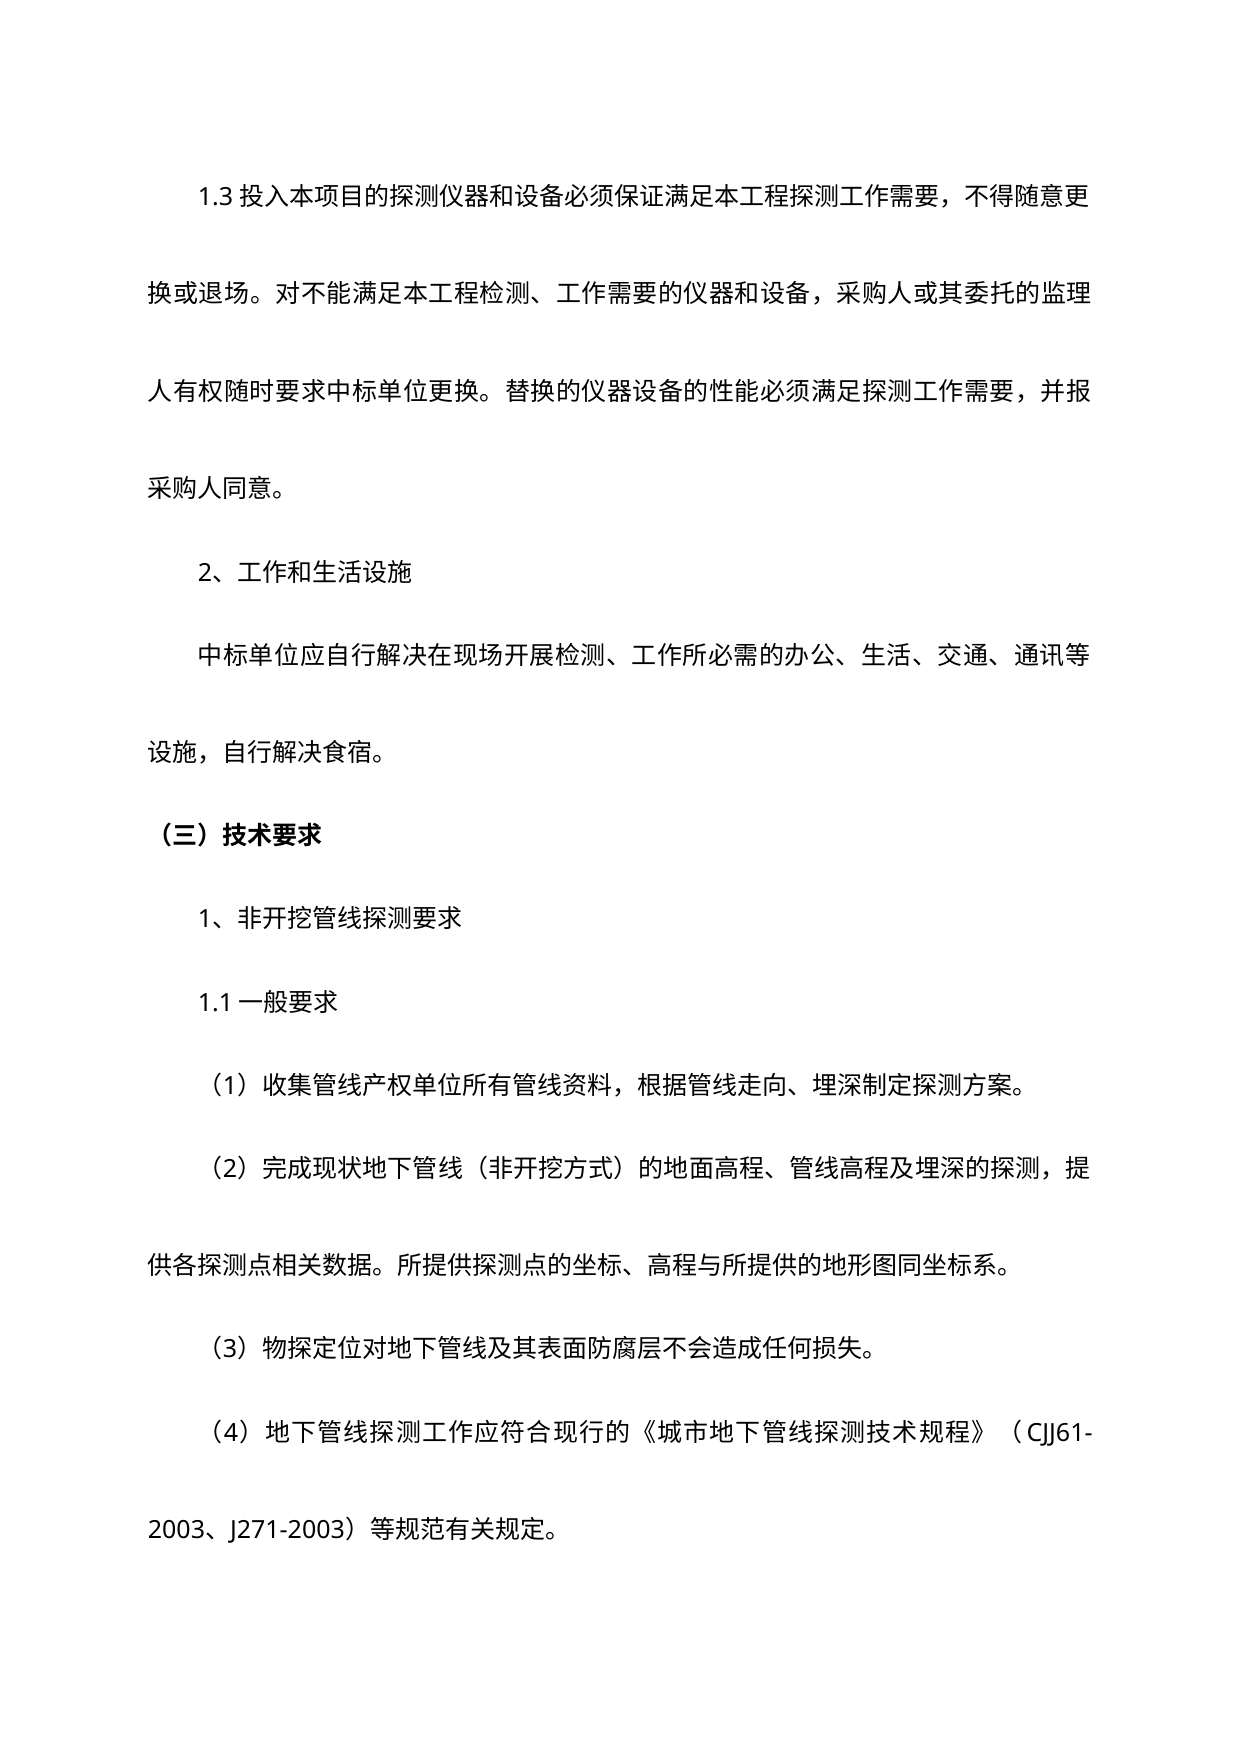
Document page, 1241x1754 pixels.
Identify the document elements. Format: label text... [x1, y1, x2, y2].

list （三）技术要求 [148, 801, 1093, 866]
text 1、非开挖管线探测要求 [148, 884, 1093, 949]
text 中标单位应自行解决在现场开展检测、工作所必需的办公、生活、交通、通讯等设施，自行解决食宿。 [148, 621, 1093, 783]
text 2、工作和生活设施 [148, 538, 1093, 603]
text （1）收集管线产权单位所有管线资料，根据管线走向、埋深制定探测方案。 [148, 1051, 1093, 1116]
text 1.1一般要求 [148, 968, 1093, 1033]
text 1.3 投入本项目的探测仪器和设备必须保证满足本工程探测工作需要，不得随意更换或退场。对不能满足本工程检测、工作需要的仪器和设备，采购人或其委托的监理人有权随时要求中标单位更换。替换的仪器设备的性能必须满足探测工作需要，并报采购人同意。 [148, 162, 1093, 519]
text （4）地下管线探测工作应符合现行的《城市地下管线探测技术规程》（CJJ61-2003、J271-2003）等规范有关规定。 [148, 1398, 1093, 1560]
text （3）物探定位对地下管线及其表面防腐层不会造成任何损失。 [148, 1314, 1093, 1379]
text （2）完成现状地下管线（非开挖方式）的地面高程、管线高程及埋深的探测，提供各探测点相关数据。所提供探测点的坐标、高程与所提供的地形图同坐标系。 [148, 1134, 1093, 1296]
